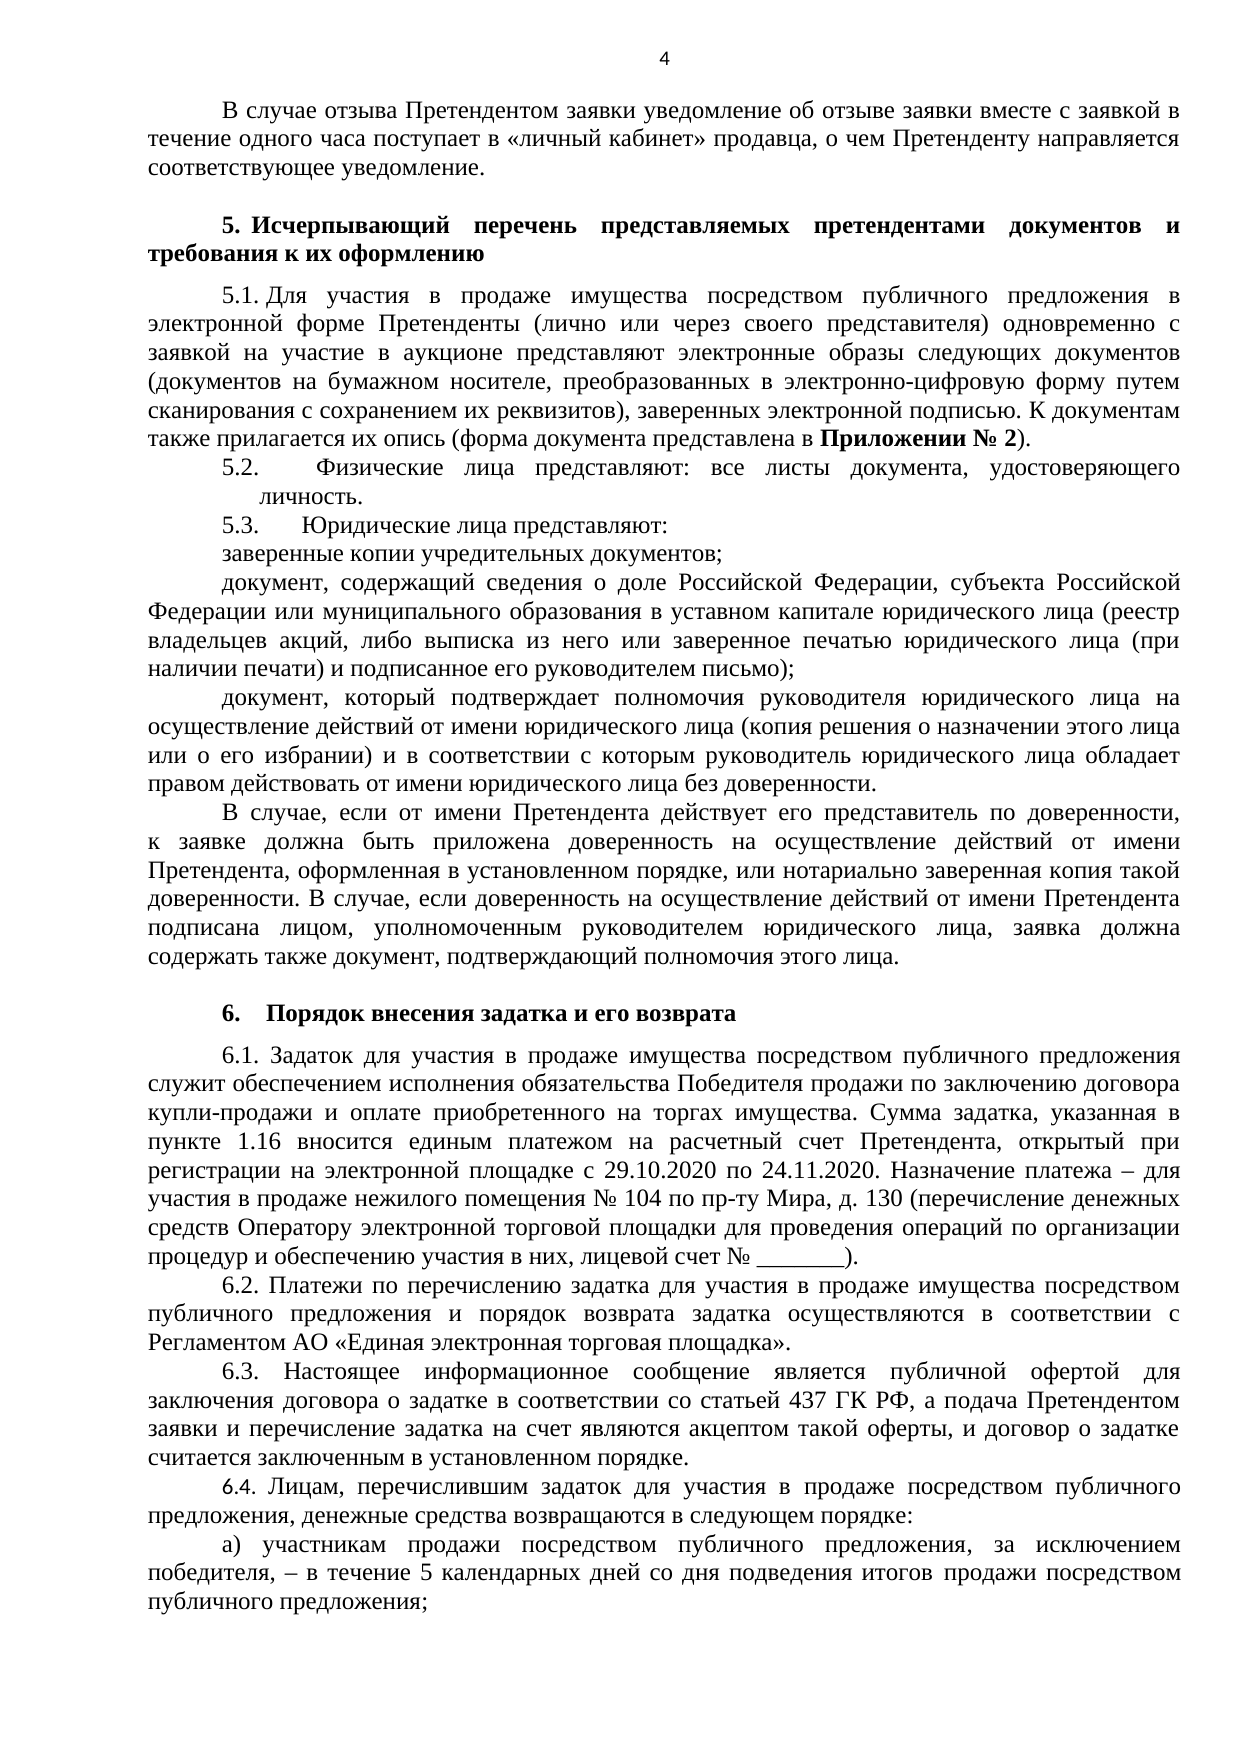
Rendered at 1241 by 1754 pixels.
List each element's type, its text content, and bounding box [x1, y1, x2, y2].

list Для участия в продаже имущества посредством публичного предложения в электронной форме Претенденты (лично или через своего представителя) одновременно с заявкой на участие в аукционе представляют электронные образы следующих документов (документов на бумажном носителе, преобразованных в электронно-цифровую форму путем сканирования с сохранением их реквизитов), заверенных электронной подписью. К документам также прилагается их опись (форма документа представлена в Приложении № 2). [148, 280, 1181, 452]
text В случае отзыва Претендентом заявки уведомление об отзыве заявки вместе с заявкой в течение одного часа поступает в «личный кабинет» продавца, о чем Претенденту направляется соответствующее уведомление. [148, 95, 1181, 181]
text 6.2. Платежи по перечислению задатка для участия в продаже имущества посредством публичного предложения и порядок возврата задатка осуществляются в соответствии с Регламентом АО «Единая электронная торговая площадка». [148, 1270, 1181, 1356]
list Порядок внесения задатка и его возврата [148, 998, 1181, 1027]
text В случае, если от имени Претендента действует его представитель по доверенности, к заявке должна быть приложена доверенность на осуществление действий от имени Претендента, оформленная в установленном порядке, или нотариально заверенная копия такой доверенности. В случае, если доверенность на осуществление действий от имени Претендента подписана лицом, уполномоченным руководителем юридического лица, заявка должна содержать также документ, подтверждающий полномочия этого лица. [148, 797, 1181, 970]
text заверенные копии учредительных документов; [148, 538, 1181, 567]
text 6.3. Настоящее информационное сообщение является публичной офертой для заключения договора о задатке в соответствии со статьей 437 ГК РФ, а подача Претендентом заявки и перечисление задатка на счет являются акцептом такой оферты, и договор о задатке считается заключенным в установленном порядке. [148, 1356, 1181, 1471]
text 6.1. Задаток для участия в продаже имущества посредством публичного предложения служит обеспечением исполнения обязательства Победителя продажи по заключению договора купли-продажи и оплате приобретенного на торгах имущества. Сумма задатка, указанная в пункте 1.16 вносится единым платежом на расчетный счет Претендента, открытый при регистрации на электронной площадке с 29.10.2020 по 24.11.2020. Назначение платежа – для участия в продаже нежилого помещения № 104 по пр-ту Мира, д. 130 (перечисление денежных средств Оператору электронной торговой площадки для проведения операций по организации процедур и обеспечению участия в них, лицевой счет № _______). [148, 1040, 1181, 1270]
text а) участникам продажи посредством публичного предложения, за исключением победителя, – в течение 5 календарных дней со дня подведения итогов продажи посредством публичного предложения; [148, 1529, 1181, 1615]
text 6.4. Лицам, перечислившим задаток для участия в продаже посредством публичного предложения, денежные средства возвращаются в следующем порядке: [148, 1471, 1181, 1529]
list Юридические лица представляют: [222, 510, 1181, 538]
list Исчерпывающий перечень представляемых претендентами документов и требования к их оформлению [148, 210, 1181, 267]
text документ, содержащий сведения о доле Российской Федерации, субъекта Российской Федерации или муниципального образования в уставном капитале юридического лица (реестр владельцев акций, либо выписка из него или заверенное печатью юридического лица (при наличии печати) и подписанное его руководителем письмо); [148, 567, 1181, 682]
text документ, который подтверждает полномочия руководителя юридического лица на осуществление действий от имени юридического лица (копия решения о назначении этого лица или о его избрании) и в соответствии с которым руководитель юридического лица обладает правом действовать от имени юридического лица без доверенности. [148, 682, 1181, 797]
list Физические лица представляют: все листы документа, удостоверяющего личность. [222, 452, 1181, 510]
